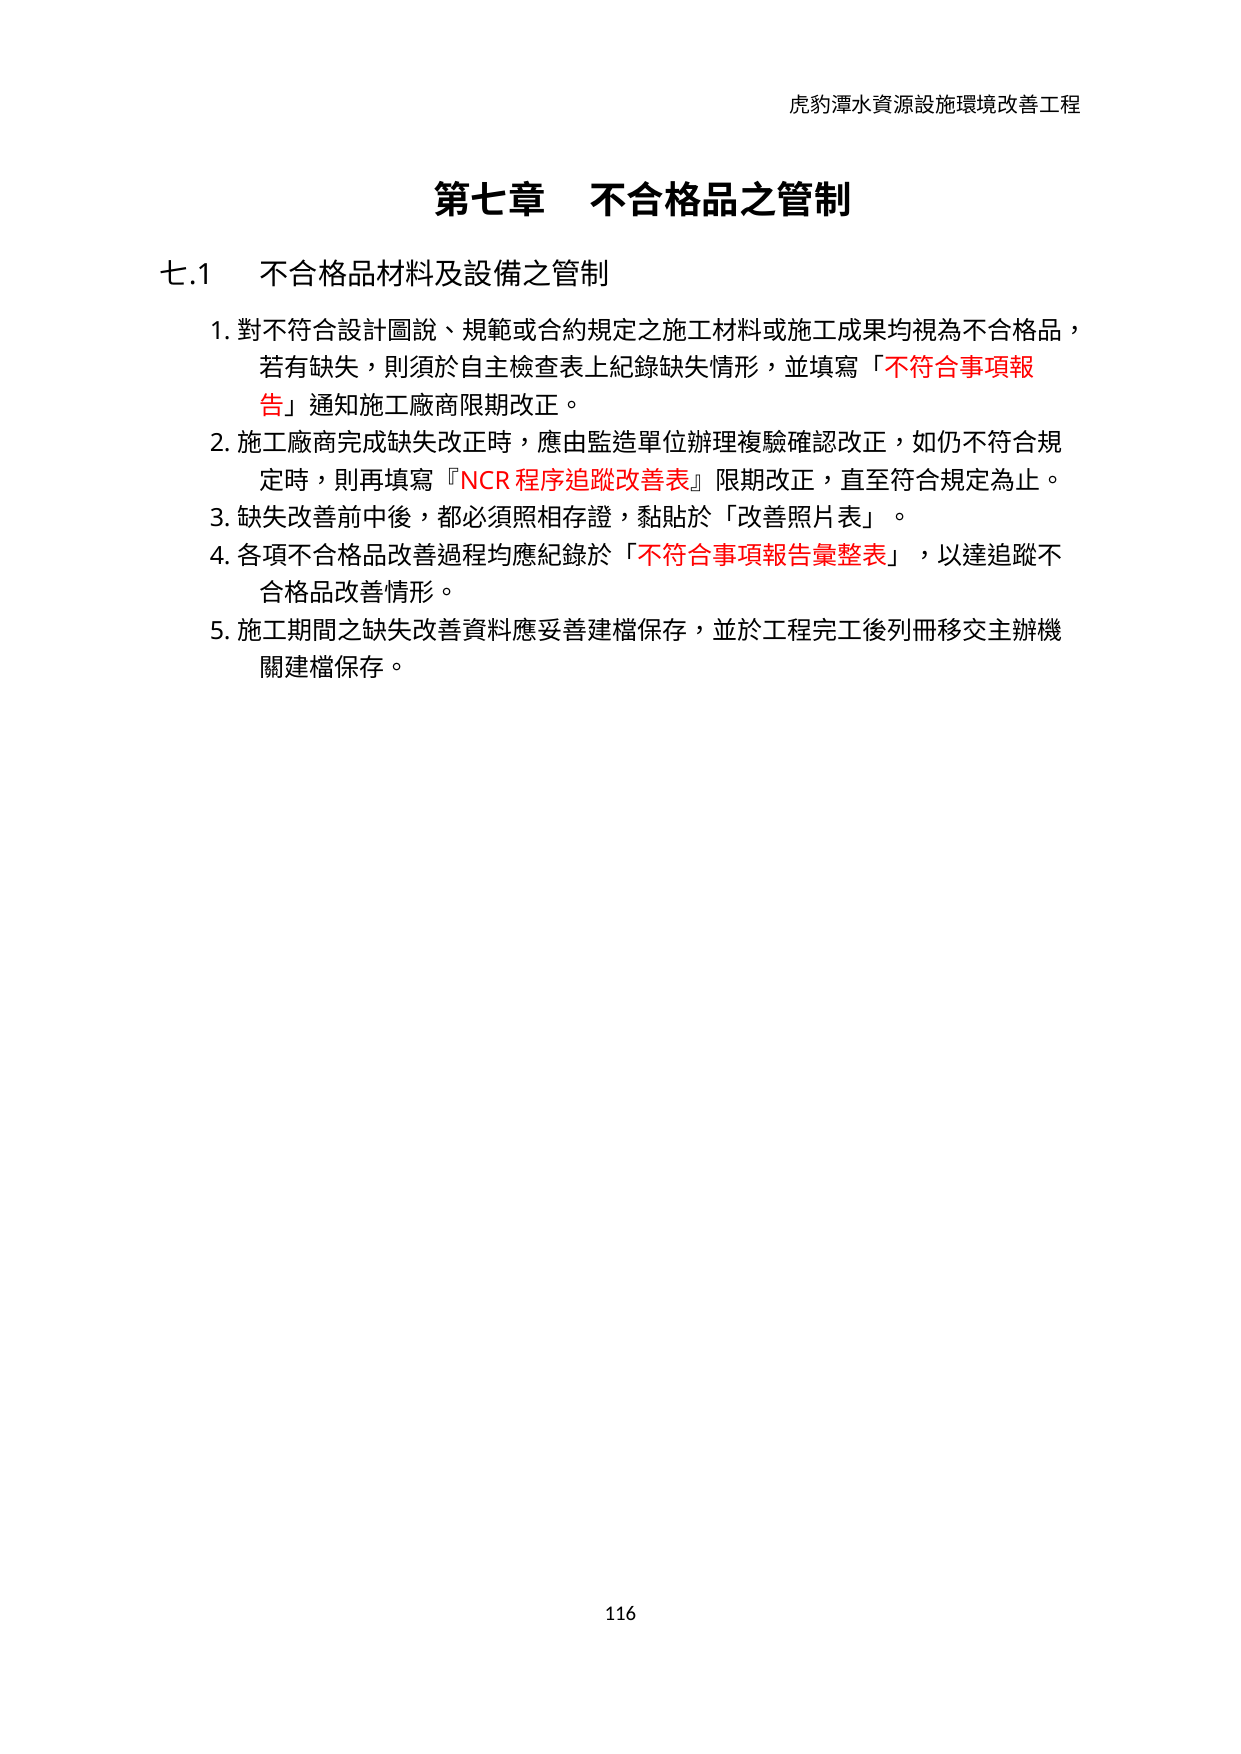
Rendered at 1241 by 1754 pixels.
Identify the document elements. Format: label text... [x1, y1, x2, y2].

list 1. 對不符合設計圖說、規範或合約規定之施工材料或施工成果均視為不合格品，若有缺失，則須於自主檢查表上紀錄缺失情形，並填寫「不符合事項報告」通知施工廠商限期改正。 [209, 309, 1081, 422]
list 4. 各項不合格品改善過程均應紀錄於「不符合事項報告彙整表」，以達追蹤不合格品改善情形。 [209, 534, 1081, 609]
list 不合格品材料及設備之管制 [159, 234, 1081, 309]
list 5. 施工期間之缺失改善資料應妥善建檔保存，並於工程完工後列冊移交主辦機關建檔保存。 [209, 609, 1081, 684]
list 2. 施工廠商完成缺失改正時，應由監造單位辦理複驗確認改正，如仍不符合規定時，則再填寫『NCR程序追蹤改善表』限期改正，直至符合規定為止。 [209, 422, 1081, 497]
list 3. 缺失改善前中後，都必須照相存證，黏貼於「改善照片表」。 [209, 497, 1081, 534]
list 不合格品之管制 [204, 159, 1081, 234]
